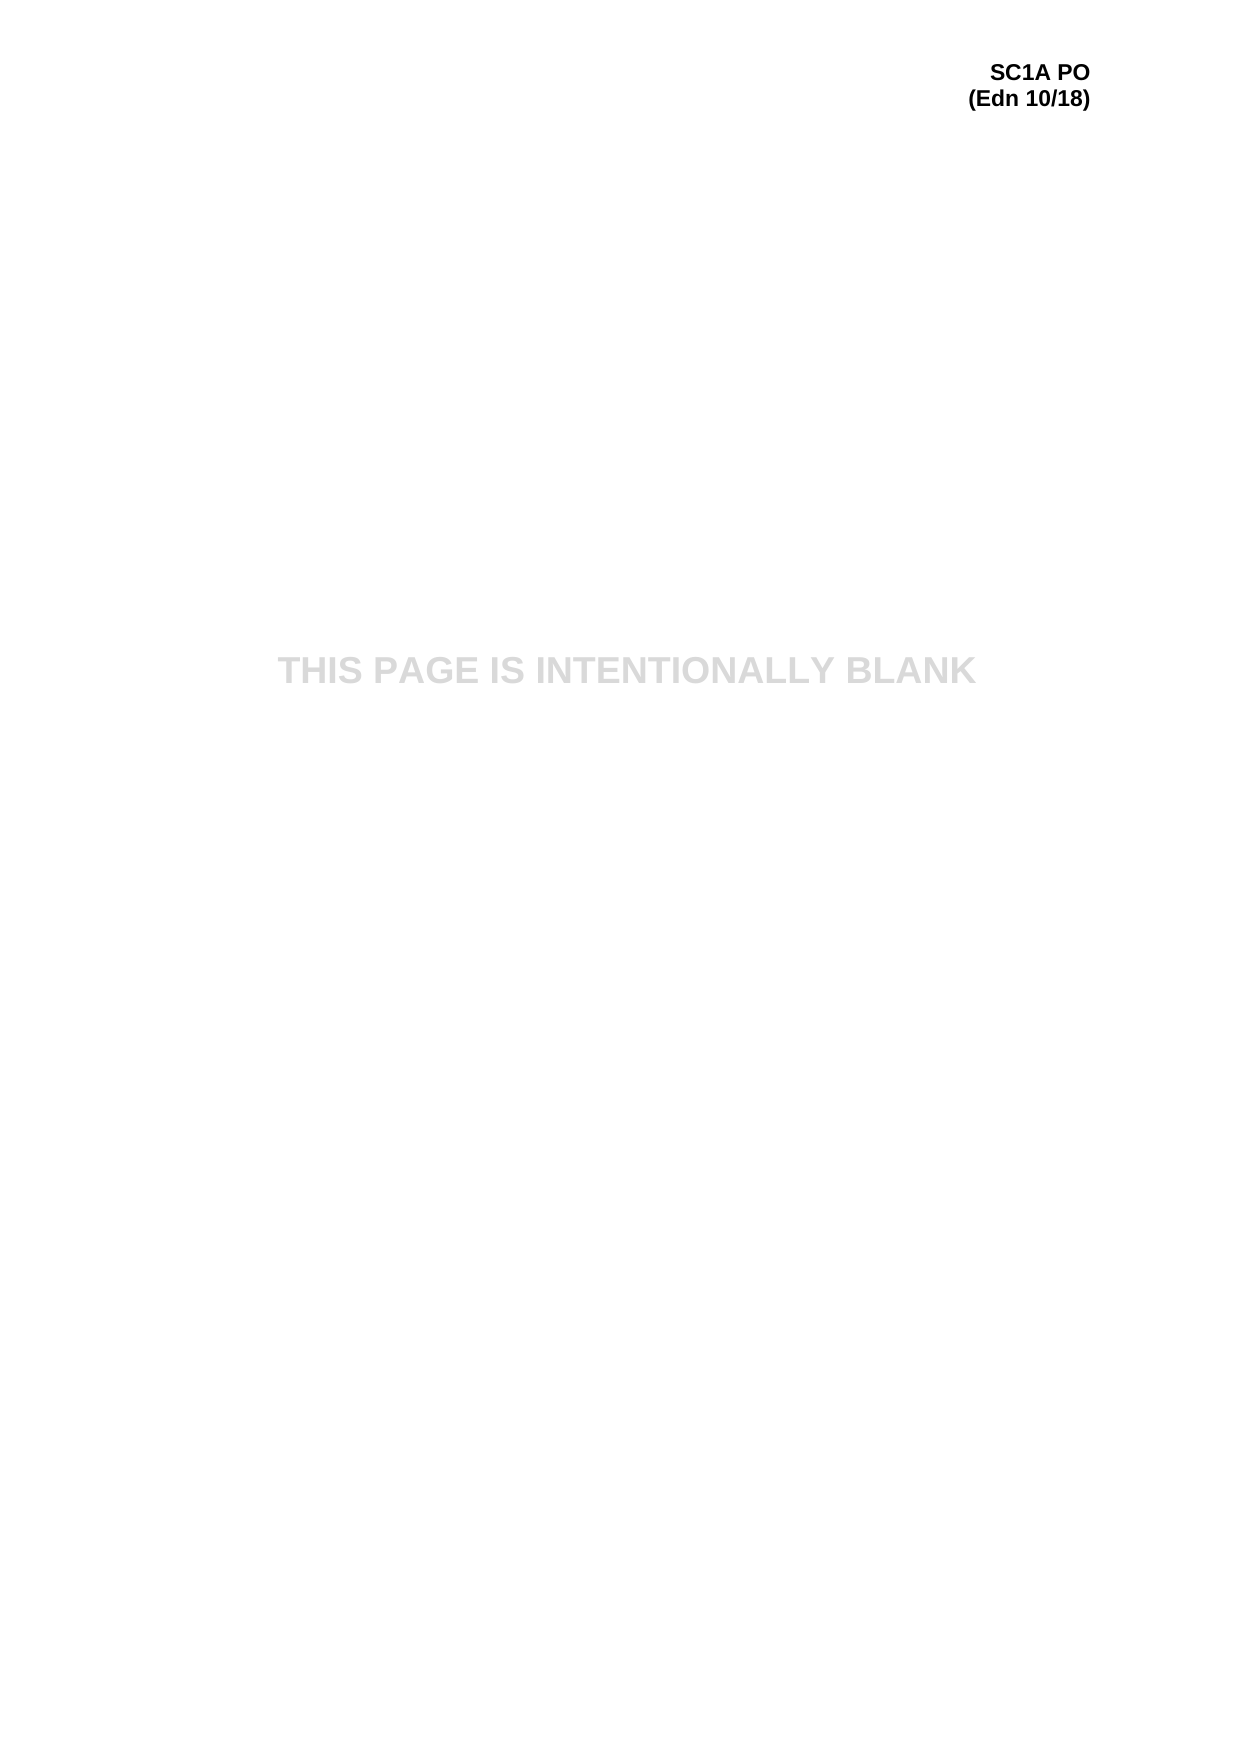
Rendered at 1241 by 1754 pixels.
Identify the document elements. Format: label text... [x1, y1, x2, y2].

text THIS PAGE IS INTENTIONALLY BLANK [162, 649, 1093, 692]
